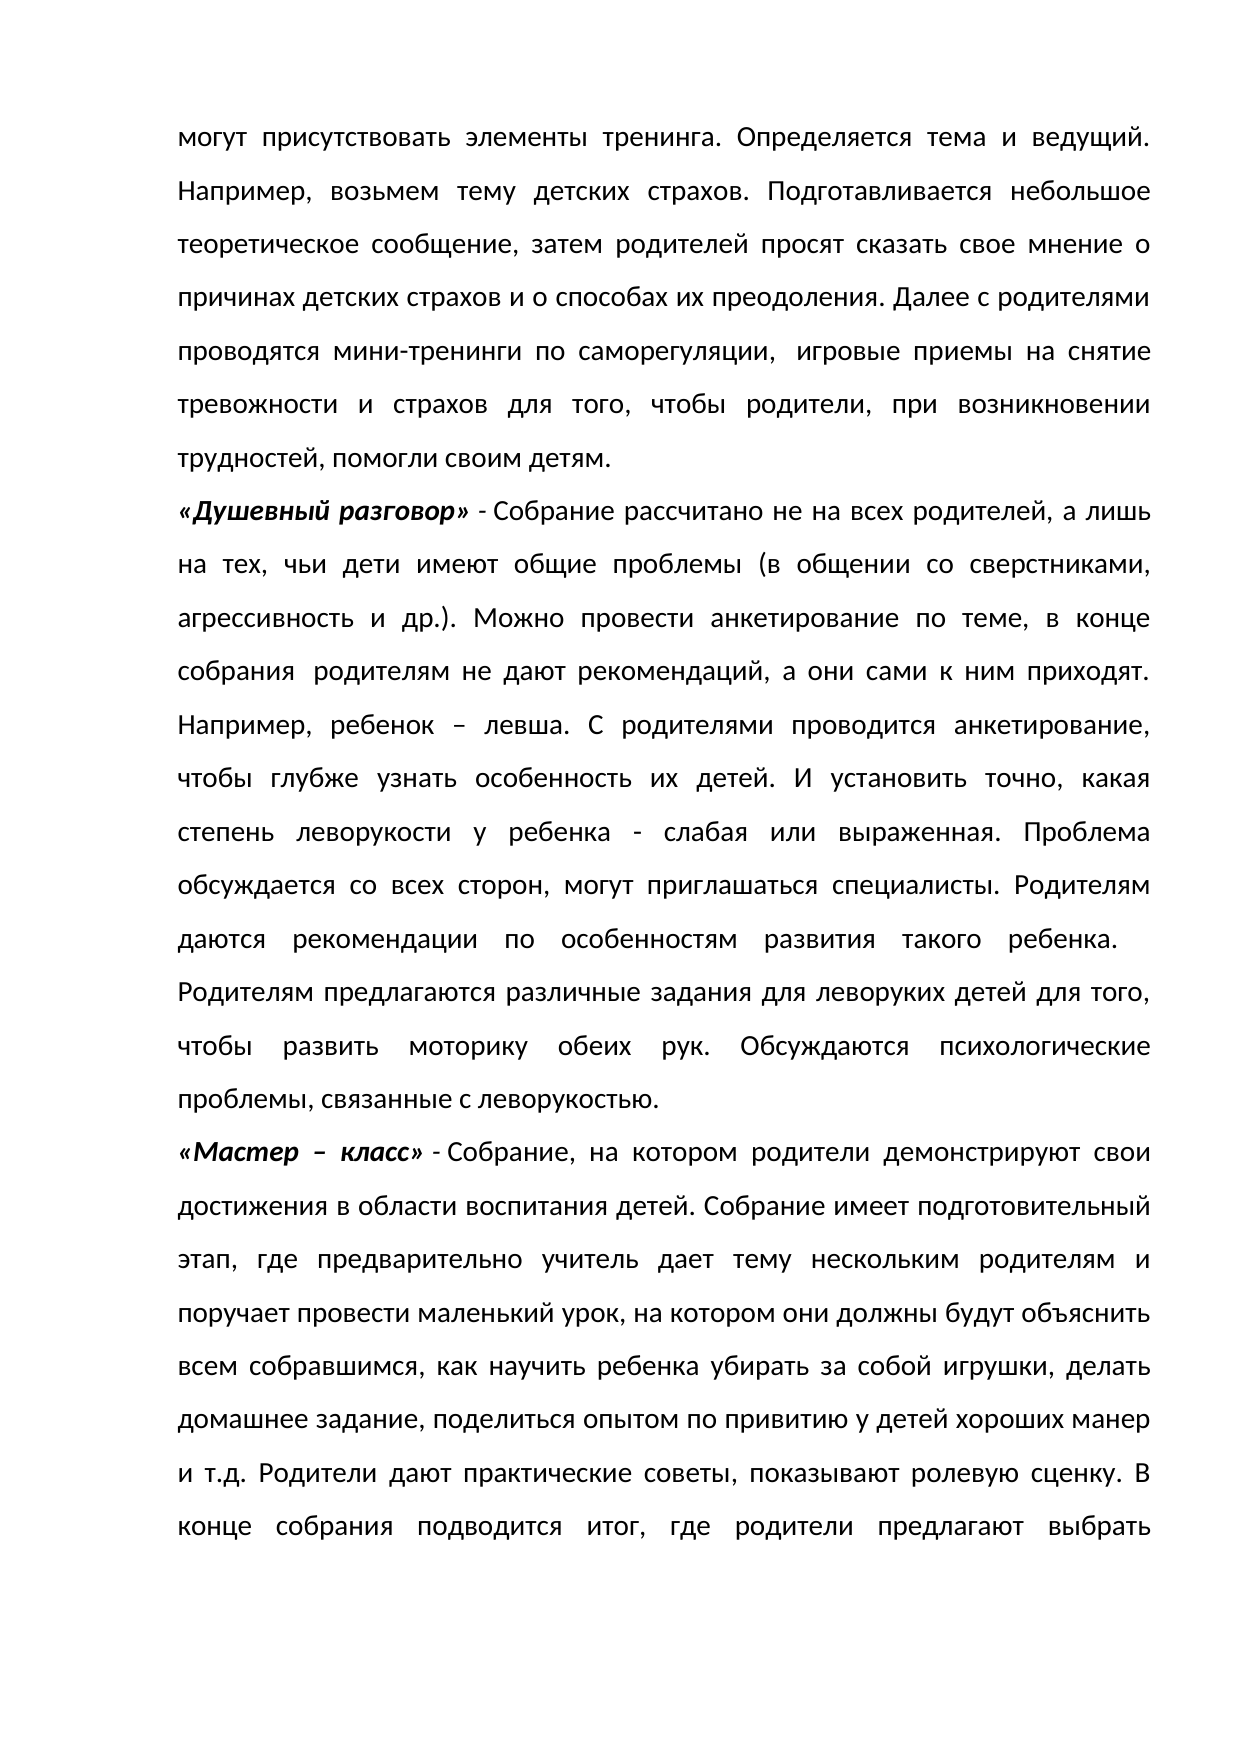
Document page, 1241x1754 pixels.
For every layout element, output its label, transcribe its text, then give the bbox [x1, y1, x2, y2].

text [177, 118, 1152, 474]
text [177, 1133, 1152, 1543]
text «Душевный разговор» - Собрание рассчитано не на всех родителей, а лишь на тех, чьи дети имеют общие проблемы (в общении со сверстниками, агрессивность и др.). Можно провести анкетирование по теме, в конце собрания родителям не дают рекомендаций, а они сами к ним приходят. Например, ребенок – левша. С родителями проводится анкетирование, чтобы глубже узнать особенность их детей. И установить точно, какая степень леворукости у ребенка - слабая или выраженная. Проблема обсуждается со всех сторон, могут приглашаться специалисты. Родителям даются рекомендации по особенностям развития такого ребенка. Родителям предлагаются различные задания для леворуких детей для того, чтобы развить моторику обеих рук. Обсуждаются психологические проблемы, связанные с леворукостью. [177, 492, 1152, 1116]
